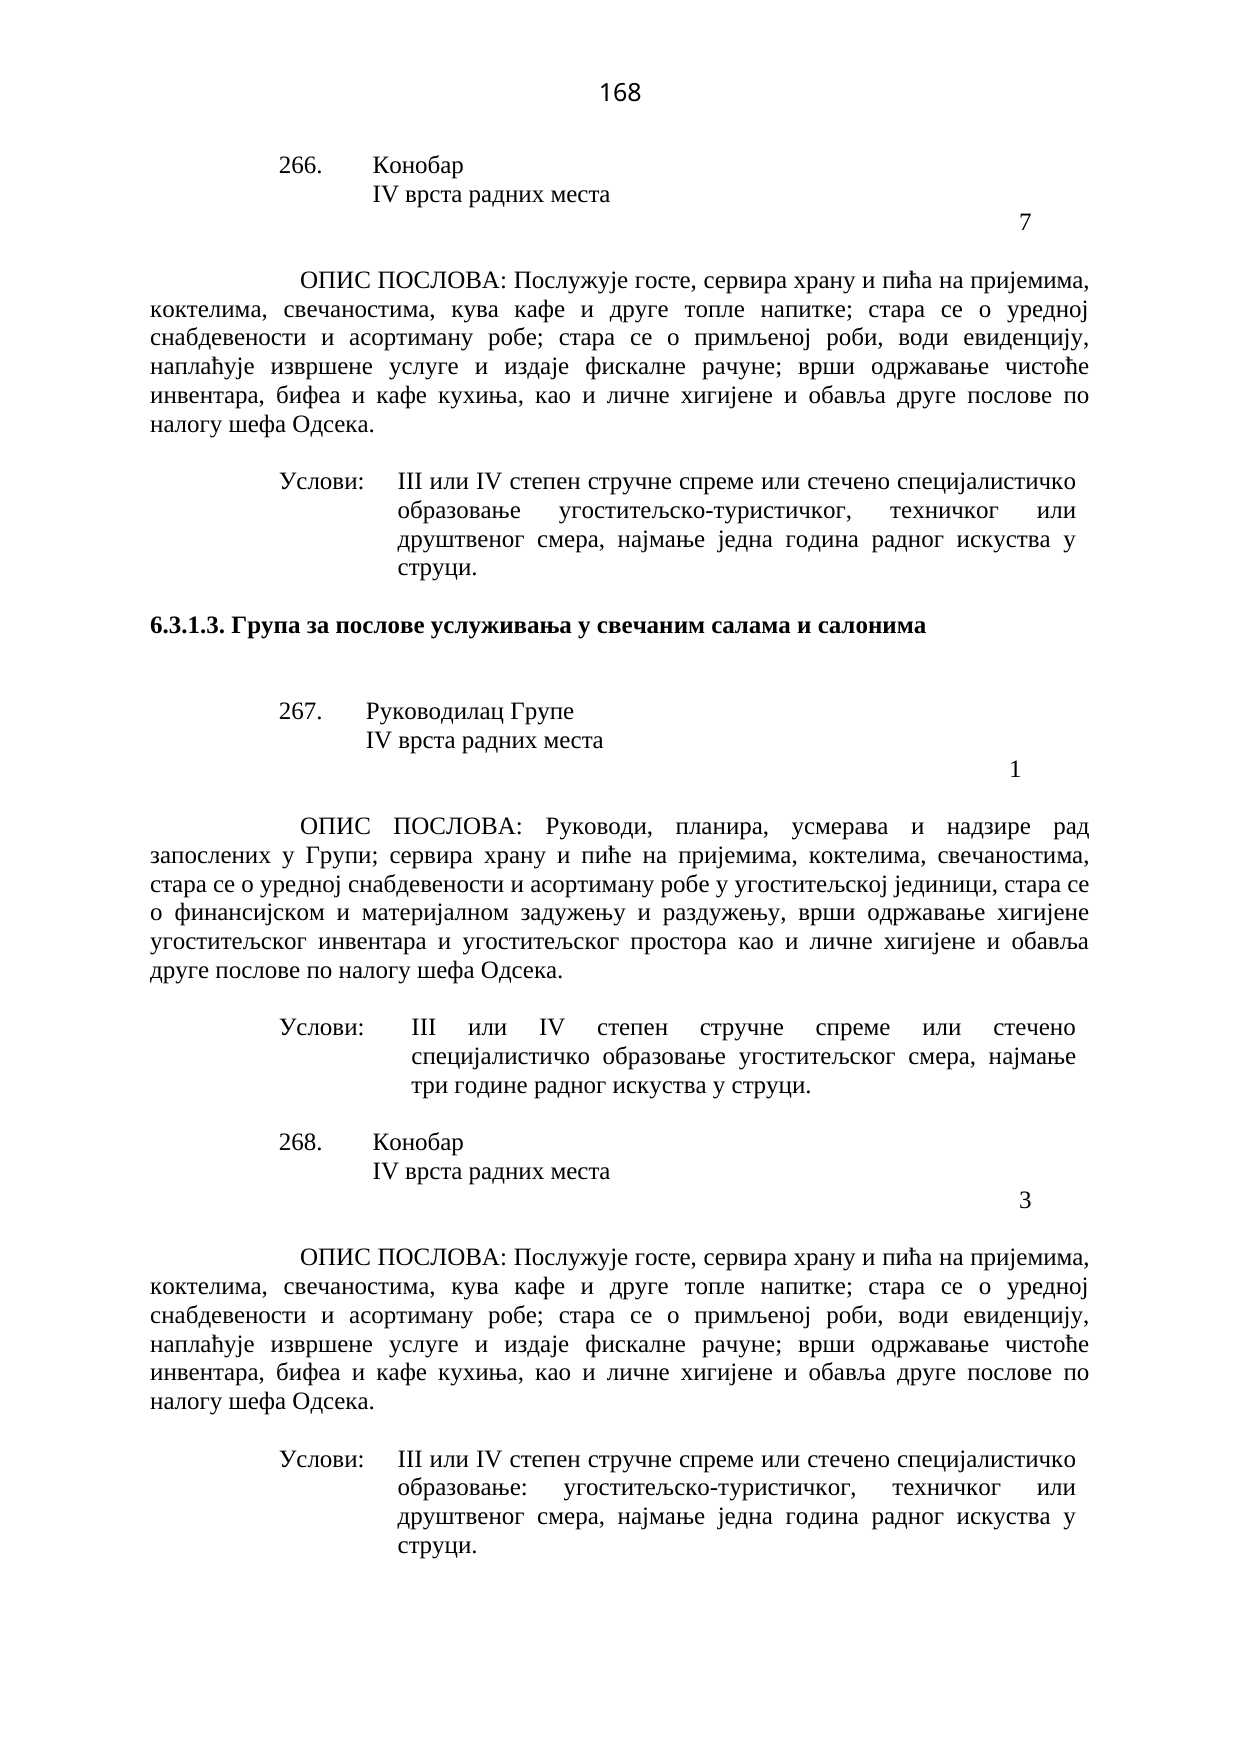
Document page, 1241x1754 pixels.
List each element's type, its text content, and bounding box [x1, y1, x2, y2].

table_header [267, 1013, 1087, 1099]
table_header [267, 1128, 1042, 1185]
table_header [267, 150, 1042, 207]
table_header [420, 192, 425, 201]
text ОПИС ПОСЛОВА: Послужује госте, сервира храну и пића на пријемима, коктелима, свечаностима, кува кафе и друге топле напитке; стара се о уредној снабдевености и асортиману робе; стара се о примљеној роби, води евиденцију, наплаћује извршене услуге и издаје фискалне рачуне; врши одржавање чистоће инвентара, бифеа и кафе кухиња, као и личне хигијене и обавља друге послове по налогу шефа Одсека. [150, 1242, 1090, 1415]
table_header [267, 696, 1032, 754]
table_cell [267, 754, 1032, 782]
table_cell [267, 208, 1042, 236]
text 6.3.1.3. Група за послове услуживања у свечаним салама и салонима [150, 610, 1090, 639]
text ОПИС ПОСЛОВА: Руководи, планира, усмерава и надзире рад запослених у Групи; сервира храну и пиће на пријемима, коктелима, свечаностима, стара се о уредној снабдевености и асортиману робе у угоститељској јединици, стара се о финансијском и материјалном задужењу и раздужењу, врши одржавање хигијене угоститељског инвентара и угоститељског простора као и личне хигијене и обавља друге послове по налогу шефа Одсека. [150, 811, 1090, 984]
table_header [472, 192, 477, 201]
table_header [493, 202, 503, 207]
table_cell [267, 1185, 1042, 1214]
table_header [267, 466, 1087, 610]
text ОПИС ПОСЛОВА: Послужује госте, сервира храну и пића на пријемима, коктелима, свечаностима, кува кафе и друге топле напитке; стара се о уредној снабдевености и асортиману робе; стара се о примљеној роби, води евиденцију, наплаћује извршене услуге и издаје фискалне рачуне; врши одржавање чистоће инвентара, бифеа и кафе кухиња, као и личне хигијене и обавља друге послове по налогу шефа Одсека. [150, 265, 1090, 437]
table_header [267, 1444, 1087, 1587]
